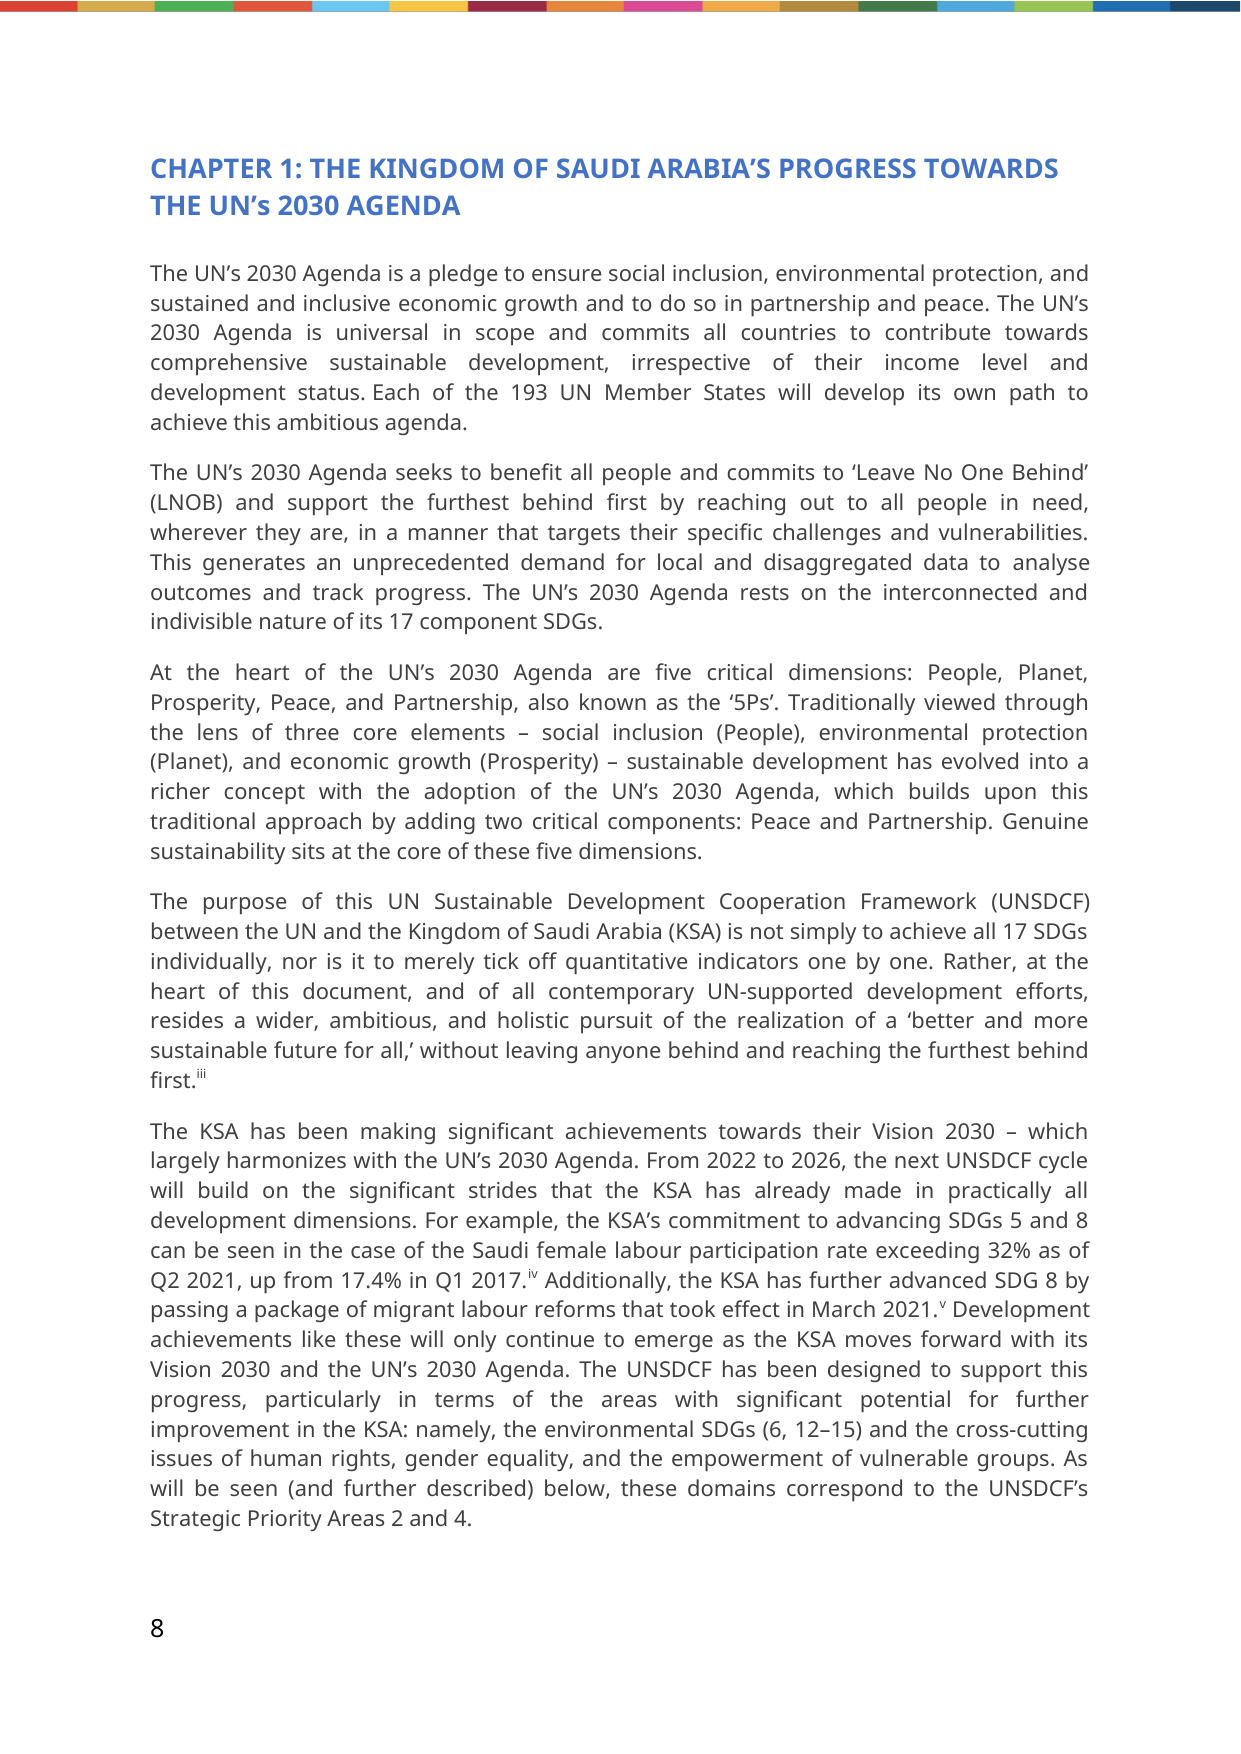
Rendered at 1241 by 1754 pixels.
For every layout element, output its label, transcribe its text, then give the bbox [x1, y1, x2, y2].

text At the heart of the UN’s 2030 Agenda are five critical dimensions: People, Planet, Prosperity, Peace, and Partnership, also known as the ‘5Ps’. Traditionally viewed through the lens of three core elements – social inclusion (People), environmental protection (Planet), and economic growth (Prosperity) – sustainable development has evolved into a richer concept with the adoption of the UN’s 2030 Agenda, which builds upon this traditional approach by adding two critical components: Peace and Partnership. Genuine sustainability sits at the core of these five dimensions. [150, 657, 1090, 866]
text The UN’s 2030 Agenda is a pledge to ensure social inclusion, environmental protection, and sustained and inclusive economic growth and to do so in partnership and peace. The UN’s 2030 Agenda is universal in scope and commits all countries to contribute towards comprehensive sustainable development, irrespective of their income level and development status. Each of the 193 UN Member States will develop its own path to achieve this ambitious agenda. [150, 258, 1090, 437]
text The UN’s 2030 Agenda seeks to benefit all people and commits to ‘Leave No One Behind’ (LNOB) and support the furthest behind first by reaching out to all people in need, wherever they are, in a manner that targets their specific challenges and vulnerabilities. This generates an unprecedented demand for local and disaggregated data to analyse outcomes and track progress. The UN’s 2030 Agenda rests on the interconnected and indivisible nature of its 17 component SDGs. [150, 457, 1090, 636]
text The purpose of this UN Sustainable Development Cooperation Framework (UNSDCF) between the UN and the Kingdom of Saudi Arabia (KSA) is not simply to achieve all 17 SDGs individually, nor is it to merely tick off quantitative indicators one by one. Rather, at the heart of this document, and of all contemporary UN-supported development efforts, resides a wider, ambitious, and holistic pursuit of the realization of a ‘better and more sustainable future for all,’ without leaving anyone behind and reaching the furthest behind first. [150, 886, 1090, 1095]
text The KSA has been making significant achievements towards their Vision 2030 – which largely harmonizes with the UN’s 2030 Agenda. From 2022 to 2026, the next UNSDCF cycle will build on the significant strides that the KSA has already made in practically all development dimensions. For example, the KSA’s commitment to advancing SDGs 5 and 8 can be seen in the case of the Saudi female labour participation rate exceeding 32% as of Q2 2021, up from 17.4% in Q1 2017. Additionally, the KSA has further advanced SDG 8 by passing a package of migrant labour reforms that took effect in March 2021. Development achievements like these will only continue to emerge as the KSA moves forward with its Vision 2030 and the UN’s 2030 Agenda. The UNSDCF has been designed to support this progress, particularly in terms of the areas with significant potential for further improvement in the KSA: namely, the environmental SDGs (6, 12–15) and the cross-cutting issues of human rights, gender equality, and the empowerment of vulnerable groups. As will be seen (and further described) below, these domains correspond to the UNSDCF’s Strategic Priority Areas 2 and 4. [150, 1116, 1090, 1533]
subtitle CHAPTER 1: THE KINGDOM OF SAUDI ARABIA’S PROGRESS TOWARDS THE UN’s 2030 AGENDA [150, 150, 1090, 224]
